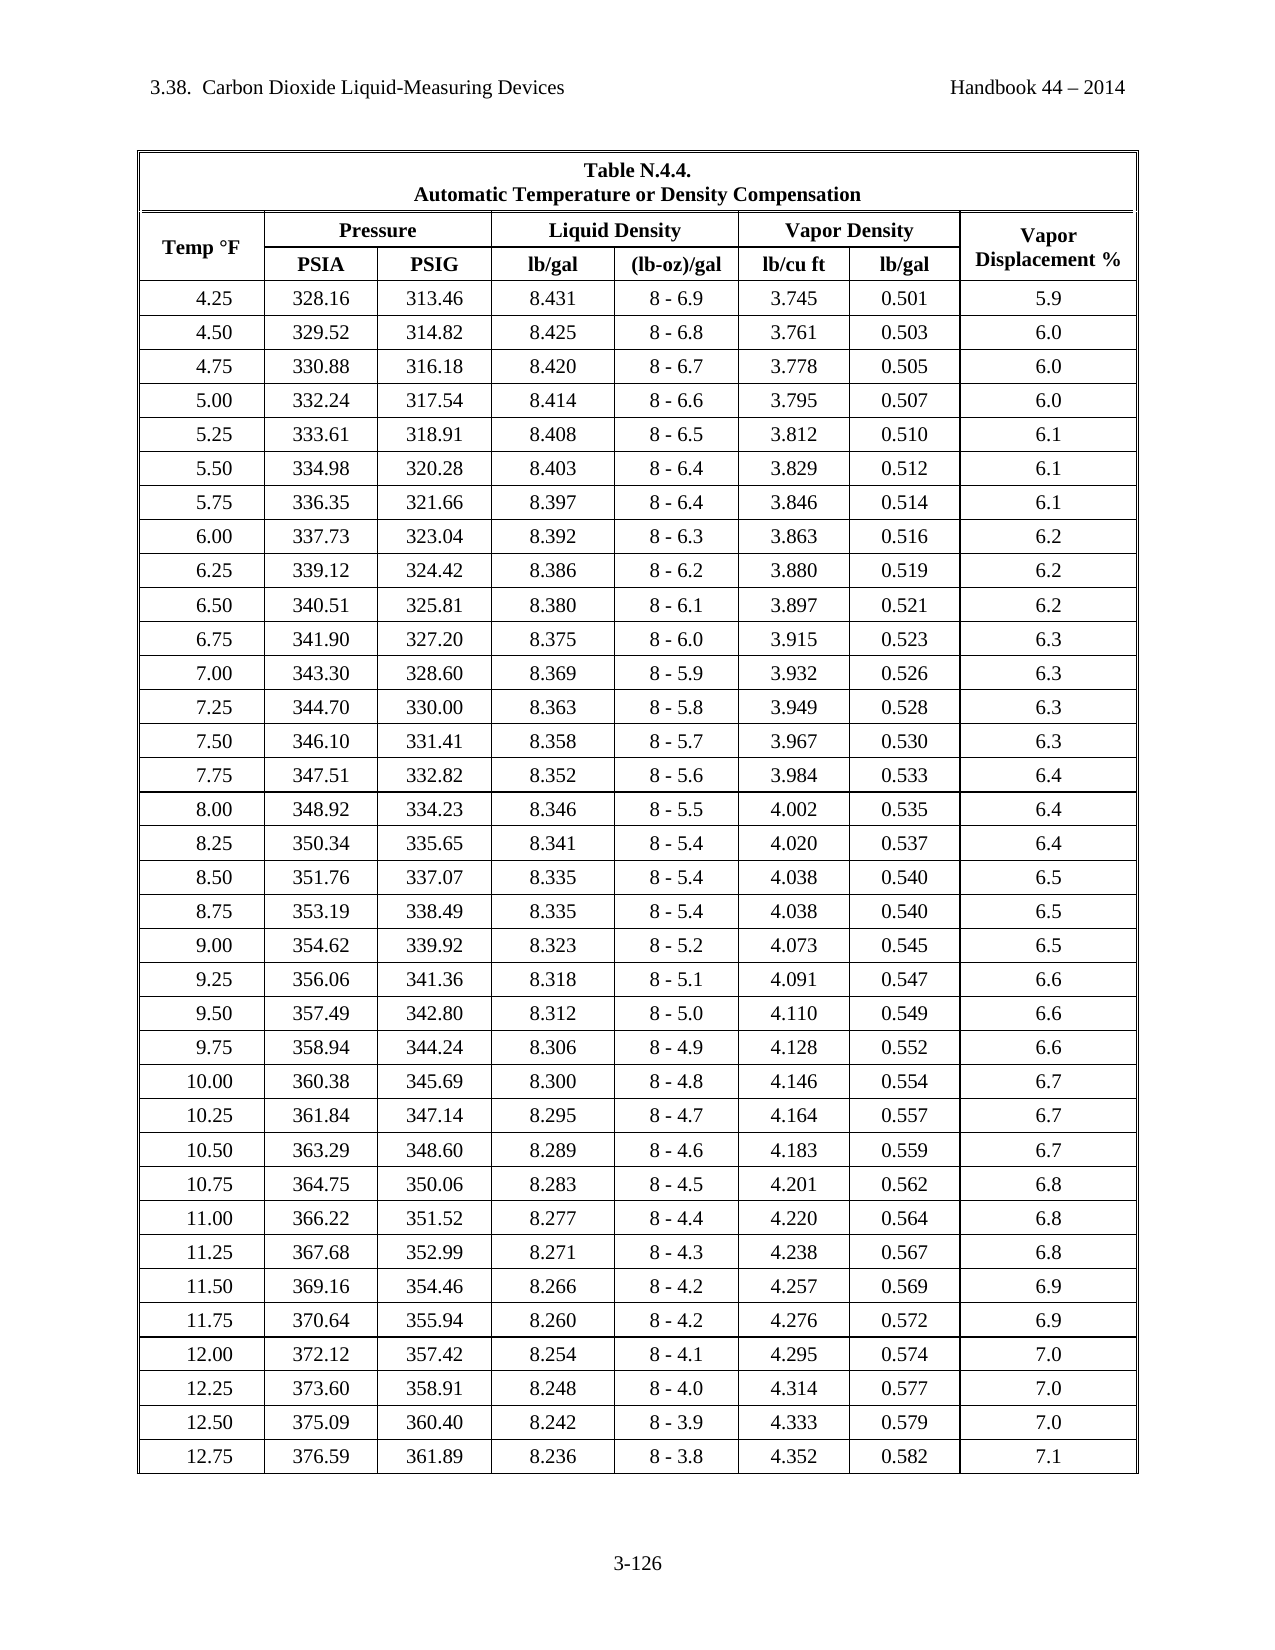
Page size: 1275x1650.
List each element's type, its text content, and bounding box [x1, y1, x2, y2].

table_cell 8.408 [492, 418, 614, 451]
table_cell 329.52 [265, 316, 377, 348]
table_cell 6.4 [961, 793, 1136, 825]
table_cell 373.60 [265, 1371, 377, 1404]
table_cell 8.403 [492, 452, 614, 485]
table_cell 0.537 [850, 826, 959, 859]
table_cell 351.52 [378, 1201, 491, 1234]
table_cell 360.38 [265, 1065, 377, 1098]
table_cell 6.50 [140, 588, 264, 621]
table_cell 8.260 [492, 1303, 614, 1336]
table_cell 8.431 [492, 281, 614, 314]
table_cell 5.9 [961, 281, 1136, 314]
table_cell 0.562 [850, 1167, 959, 1200]
table_cell 320.28 [378, 452, 491, 485]
table_cell 6.3 [961, 690, 1136, 723]
table_cell Vapor Density [739, 213, 959, 246]
table_cell 341.90 [265, 622, 377, 655]
table_cell 8.271 [492, 1235, 614, 1268]
table_cell 8.75 [140, 895, 264, 928]
table_cell 8.318 [492, 963, 614, 996]
table_cell 4.352 [739, 1440, 849, 1473]
table_cell 8 - 5.6 [615, 758, 738, 791]
table_cell 358.94 [265, 1031, 377, 1064]
table_cell 6.5 [961, 929, 1136, 962]
table_cell 0.582 [850, 1440, 959, 1473]
table_cell 6.5 [961, 861, 1136, 893]
table_cell 316.18 [378, 350, 491, 383]
table_cell 5.50 [140, 452, 264, 485]
table_cell 318.91 [378, 418, 491, 451]
table_cell 0.540 [850, 895, 959, 928]
table_cell 334.23 [378, 793, 491, 825]
table_cell 338.49 [378, 895, 491, 928]
table_cell 3.967 [739, 724, 849, 757]
table_cell 8.283 [492, 1167, 614, 1200]
table_cell 9.50 [140, 997, 264, 1030]
table_cell 8.335 [492, 861, 614, 893]
table_cell 8 - 4.0 [615, 1371, 738, 1404]
table_cell 333.61 [265, 418, 377, 451]
table_cell PSIA [265, 248, 377, 280]
table_cell 369.16 [265, 1269, 377, 1302]
table_cell 5.00 [140, 384, 264, 417]
table_cell 6.4 [961, 758, 1136, 791]
table_cell 6.7 [961, 1133, 1136, 1166]
table_cell 0.507 [850, 384, 959, 417]
table_cell 8.295 [492, 1099, 614, 1132]
table_cell 6.25 [140, 554, 264, 587]
table_cell 8 - 4.9 [615, 1031, 738, 1064]
table_cell 0.574 [850, 1338, 959, 1370]
table_cell 6.6 [961, 997, 1136, 1030]
table_cell 8.312 [492, 997, 614, 1030]
table_cell 6.0 [961, 384, 1136, 417]
table_cell 0.501 [850, 281, 959, 314]
table_cell 4.276 [739, 1303, 849, 1336]
table_cell 6.7 [961, 1065, 1136, 1098]
table_cell 4.073 [739, 929, 849, 962]
table_cell 8 - 4.3 [615, 1235, 738, 1268]
table_cell 4.091 [739, 963, 849, 996]
table_cell 340.51 [265, 588, 377, 621]
table_cell 0.519 [850, 554, 959, 587]
table_cell 8.363 [492, 690, 614, 723]
table_cell 317.54 [378, 384, 491, 417]
table_cell 12.50 [140, 1406, 264, 1438]
table_cell 7.75 [140, 758, 264, 791]
table_cell 0.530 [850, 724, 959, 757]
table_cell 346.10 [265, 724, 377, 757]
table_cell 6.6 [961, 963, 1136, 996]
table_cell 4.50 [140, 316, 264, 348]
table_cell 8 - 5.7 [615, 724, 738, 757]
table_cell 351.76 [265, 861, 377, 893]
table_cell 3.949 [739, 690, 849, 723]
table_cell 339.92 [378, 929, 491, 962]
table_cell 6.8 [961, 1167, 1136, 1200]
table_cell 8.289 [492, 1133, 614, 1166]
table_cell 12.75 [140, 1440, 264, 1473]
table_cell Liquid Density [492, 213, 738, 246]
table_cell 9.75 [140, 1031, 264, 1064]
table_cell 8 - 6.1 [615, 588, 738, 621]
table_cell 11.25 [140, 1235, 264, 1268]
table_cell 352.99 [378, 1235, 491, 1268]
table_cell 8.236 [492, 1440, 614, 1473]
table_cell 344.24 [378, 1031, 491, 1064]
table_cell 4.314 [739, 1371, 849, 1404]
table_cell 8 - 5.4 [615, 895, 738, 928]
table_cell 6.3 [961, 656, 1136, 689]
table_cell 8.277 [492, 1201, 614, 1234]
table_cell 8 - 6.7 [615, 350, 738, 383]
table_cell 375.09 [265, 1406, 377, 1438]
table_cell 0.549 [850, 997, 959, 1030]
table_cell 0.545 [850, 929, 959, 962]
table_cell 8.25 [140, 826, 264, 859]
table_cell 8 - 6.0 [615, 622, 738, 655]
table_cell 348.60 [378, 1133, 491, 1166]
table_cell 8.380 [492, 588, 614, 621]
table_cell 6.1 [961, 452, 1136, 485]
table_cell 343.30 [265, 656, 377, 689]
table_cell 6.3 [961, 724, 1136, 757]
table_cell 0.505 [850, 350, 959, 383]
table_cell 361.84 [265, 1099, 377, 1132]
table_cell 8.266 [492, 1269, 614, 1302]
table_cell 0.579 [850, 1406, 959, 1438]
table_cell 8 - 6.4 [615, 452, 738, 485]
table_cell lb/gal [850, 248, 959, 280]
table_cell 10.75 [140, 1167, 264, 1200]
table_cell 8 - 6.4 [615, 486, 738, 519]
table_cell 3.829 [739, 452, 849, 485]
table_cell 8 - 6.5 [615, 418, 738, 451]
table_cell 8.306 [492, 1031, 614, 1064]
table_cell 3.897 [739, 588, 849, 621]
table_cell 6.00 [140, 520, 264, 553]
table_cell 361.89 [378, 1440, 491, 1473]
table_cell 0.569 [850, 1269, 959, 1302]
table_cell Pressure [265, 213, 491, 246]
table_cell 7.0 [961, 1371, 1136, 1404]
table_cell 7.00 [140, 656, 264, 689]
table_cell 5.25 [140, 418, 264, 451]
table_cell 7.0 [961, 1338, 1136, 1370]
table_cell 6.4 [961, 826, 1136, 859]
table_cell 7.25 [140, 690, 264, 723]
table_cell 335.65 [378, 826, 491, 859]
table_cell 5.75 [140, 486, 264, 519]
table_cell 4.333 [739, 1406, 849, 1438]
table_cell 3.846 [739, 486, 849, 519]
table_cell 0.533 [850, 758, 959, 791]
table_cell 10.25 [140, 1099, 264, 1132]
table_cell 0.528 [850, 690, 959, 723]
table_cell 8.420 [492, 350, 614, 383]
table_cell 4.164 [739, 1099, 849, 1132]
table_cell 358.91 [378, 1371, 491, 1404]
table_cell 4.038 [739, 861, 849, 893]
table_cell 0.559 [850, 1133, 959, 1166]
table_cell 8.352 [492, 758, 614, 791]
table_cell 3.795 [739, 384, 849, 417]
table_cell 9.00 [140, 929, 264, 962]
table_cell 0.554 [850, 1065, 959, 1098]
table_cell lb/gal [492, 248, 614, 280]
table_cell 4.146 [739, 1065, 849, 1098]
table_cell 8.00 [140, 793, 264, 825]
table_cell 6.1 [961, 418, 1136, 451]
table_cell 347.14 [378, 1099, 491, 1132]
table_cell 8 - 4.2 [615, 1269, 738, 1302]
table_cell 8 - 6.9 [615, 281, 738, 314]
table_cell 328.16 [265, 281, 377, 314]
table_cell 332.24 [265, 384, 377, 417]
table_cell 8.254 [492, 1338, 614, 1370]
table_cell 350.06 [378, 1167, 491, 1200]
table_cell 8.323 [492, 929, 614, 962]
table_cell 313.46 [378, 281, 491, 314]
table_cell 332.82 [378, 758, 491, 791]
table_cell 7.0 [961, 1406, 1136, 1438]
table_cell 7.50 [140, 724, 264, 757]
table_cell 345.69 [378, 1065, 491, 1098]
table_cell 0.503 [850, 316, 959, 348]
table_cell 350.34 [265, 826, 377, 859]
table_cell 321.66 [378, 486, 491, 519]
table_cell 8 - 5.9 [615, 656, 738, 689]
table_cell 8.414 [492, 384, 614, 417]
table_cell 341.36 [378, 963, 491, 996]
table_cell 0.514 [850, 486, 959, 519]
table_cell 6.1 [961, 486, 1136, 519]
table_cell 8 - 5.8 [615, 690, 738, 723]
table_cell 314.82 [378, 316, 491, 348]
table_cell 363.29 [265, 1133, 377, 1166]
table_cell 8.50 [140, 861, 264, 893]
table_cell 3.880 [739, 554, 849, 587]
table_cell 4.020 [739, 826, 849, 859]
table_cell 6.75 [140, 622, 264, 655]
table_cell 3.778 [739, 350, 849, 383]
table_cell 6.5 [961, 895, 1136, 928]
table_cell 0.521 [850, 588, 959, 621]
table_cell 8.397 [492, 486, 614, 519]
table_cell 4.295 [739, 1338, 849, 1370]
table_cell 325.81 [378, 588, 491, 621]
table_cell 6.6 [961, 1031, 1136, 1064]
table_cell 8 - 4.4 [615, 1201, 738, 1234]
table_cell 6.2 [961, 588, 1136, 621]
table_cell 0.572 [850, 1303, 959, 1336]
table_cell 6.9 [961, 1303, 1136, 1336]
table_cell 4.110 [739, 997, 849, 1030]
table_cell 344.70 [265, 690, 377, 723]
table_cell 324.42 [378, 554, 491, 587]
table_cell 4.038 [739, 895, 849, 928]
table_cell 8.300 [492, 1065, 614, 1098]
table_cell 336.35 [265, 486, 377, 519]
table_cell 372.12 [265, 1338, 377, 1370]
table_cell 8 - 4.6 [615, 1133, 738, 1166]
table_cell 6.0 [961, 350, 1136, 383]
table_cell 0.523 [850, 622, 959, 655]
table_cell 4.201 [739, 1167, 849, 1200]
table_cell 4.128 [739, 1031, 849, 1064]
table_cell 8 - 5.4 [615, 861, 738, 893]
table_cell 354.62 [265, 929, 377, 962]
table_cell 328.60 [378, 656, 491, 689]
table_cell 9.25 [140, 963, 264, 996]
table_cell 355.94 [378, 1303, 491, 1336]
table_cell 357.49 [265, 997, 377, 1030]
table_cell 11.50 [140, 1269, 264, 1302]
table_cell 360.40 [378, 1406, 491, 1438]
table_cell 6.3 [961, 622, 1136, 655]
table_cell 3.915 [739, 622, 849, 655]
table_cell 0.577 [850, 1371, 959, 1404]
table_cell 357.42 [378, 1338, 491, 1370]
table_cell 6.2 [961, 520, 1136, 553]
table_cell 367.68 [265, 1235, 377, 1268]
table_cell 8 - 4.8 [615, 1065, 738, 1098]
table_cell 337.07 [378, 861, 491, 893]
table_cell 348.92 [265, 793, 377, 825]
table_cell 4.002 [739, 793, 849, 825]
table_cell 8.242 [492, 1406, 614, 1438]
table_cell 334.98 [265, 452, 377, 485]
table_cell 8 - 3.9 [615, 1406, 738, 1438]
table_cell 4.25 [140, 281, 264, 314]
table_cell 331.41 [378, 724, 491, 757]
table_cell 6.0 [961, 316, 1136, 348]
table_cell 8.386 [492, 554, 614, 587]
table_cell 6.7 [961, 1099, 1136, 1132]
table_cell 11.75 [140, 1303, 264, 1336]
table_cell 8.369 [492, 656, 614, 689]
table_cell 12.25 [140, 1371, 264, 1404]
table_cell 347.51 [265, 758, 377, 791]
table_cell 337.73 [265, 520, 377, 553]
table_cell 8.425 [492, 316, 614, 348]
table_cell 0.540 [850, 861, 959, 893]
table_cell 0.526 [850, 656, 959, 689]
table_cell 0.516 [850, 520, 959, 553]
table_cell 8 - 5.0 [615, 997, 738, 1030]
table_cell 6.8 [961, 1201, 1136, 1234]
table_cell 3.761 [739, 316, 849, 348]
table_cell 3.863 [739, 520, 849, 553]
table_cell 7.1 [961, 1440, 1136, 1473]
table_header Table N.4.4. Automatic Temperature or Density Compensation [140, 153, 1136, 210]
table_cell 4.183 [739, 1133, 849, 1166]
table_cell 4.75 [140, 350, 264, 383]
table_cell 8.358 [492, 724, 614, 757]
table_cell 8 - 5.5 [615, 793, 738, 825]
table_cell 0.552 [850, 1031, 959, 1064]
table_cell 0.564 [850, 1201, 959, 1234]
table_cell Temp °F [138, 210, 264, 280]
table_cell PSIG [378, 248, 491, 280]
table_cell 8.375 [492, 622, 614, 655]
table_cell 330.00 [378, 690, 491, 723]
table_cell (lb-oz)/gal [615, 248, 738, 280]
table_cell 8 - 4.2 [615, 1303, 738, 1336]
table_cell 0.512 [850, 452, 959, 485]
table_cell 370.64 [265, 1303, 377, 1336]
table_cell 8 - 5.4 [615, 826, 738, 859]
table_cell 0.567 [850, 1235, 959, 1268]
table_cell 8.248 [492, 1371, 614, 1404]
table_cell 6.8 [961, 1235, 1136, 1268]
table_cell 8 - 6.8 [615, 316, 738, 348]
table_cell 11.00 [140, 1201, 264, 1234]
table_cell 8 - 4.1 [615, 1338, 738, 1370]
table_cell 366.22 [265, 1201, 377, 1234]
table_cell 0.547 [850, 963, 959, 996]
table_cell 10.00 [140, 1065, 264, 1098]
table_cell 342.80 [378, 997, 491, 1030]
table_cell 8.335 [492, 895, 614, 928]
table_cell 3.745 [739, 281, 849, 314]
table_cell 354.46 [378, 1269, 491, 1302]
table_cell 3.932 [739, 656, 849, 689]
table_cell 339.12 [265, 554, 377, 587]
table_cell 8 - 4.5 [615, 1167, 738, 1200]
table_cell 323.04 [378, 520, 491, 553]
table_cell Vapor Displacement % [961, 210, 1137, 280]
table_cell 8 - 6.2 [615, 554, 738, 587]
table_cell 8 - 4.7 [615, 1099, 738, 1132]
table_cell 376.59 [265, 1440, 377, 1473]
table_cell 6.9 [961, 1269, 1136, 1302]
table_cell 8 - 5.1 [615, 963, 738, 996]
table_cell 8.392 [492, 520, 614, 553]
table_cell 4.220 [739, 1201, 849, 1234]
table_cell 3.984 [739, 758, 849, 791]
table_cell 6.2 [961, 554, 1136, 587]
table_cell 4.238 [739, 1235, 849, 1268]
table_cell 8 - 5.2 [615, 929, 738, 962]
table_cell 8 - 6.3 [615, 520, 738, 553]
table_cell 4.257 [739, 1269, 849, 1302]
table_cell 0.535 [850, 793, 959, 825]
table_cell 10.50 [140, 1133, 264, 1166]
table_cell 327.20 [378, 622, 491, 655]
table_cell 8.341 [492, 826, 614, 859]
table_cell lb/cu ft [739, 248, 849, 280]
table_cell 330.88 [265, 350, 377, 383]
table_cell 12.00 [140, 1338, 264, 1370]
table_cell 8 - 6.6 [615, 384, 738, 417]
table_cell 364.75 [265, 1167, 377, 1200]
table_cell 356.06 [265, 963, 377, 996]
table_cell 8.346 [492, 793, 614, 825]
table_cell 0.557 [850, 1099, 959, 1132]
table_cell 8 - 3.8 [615, 1440, 738, 1473]
table_cell 0.510 [850, 418, 959, 451]
table_cell 353.19 [265, 895, 377, 928]
table_cell 3.812 [739, 418, 849, 451]
